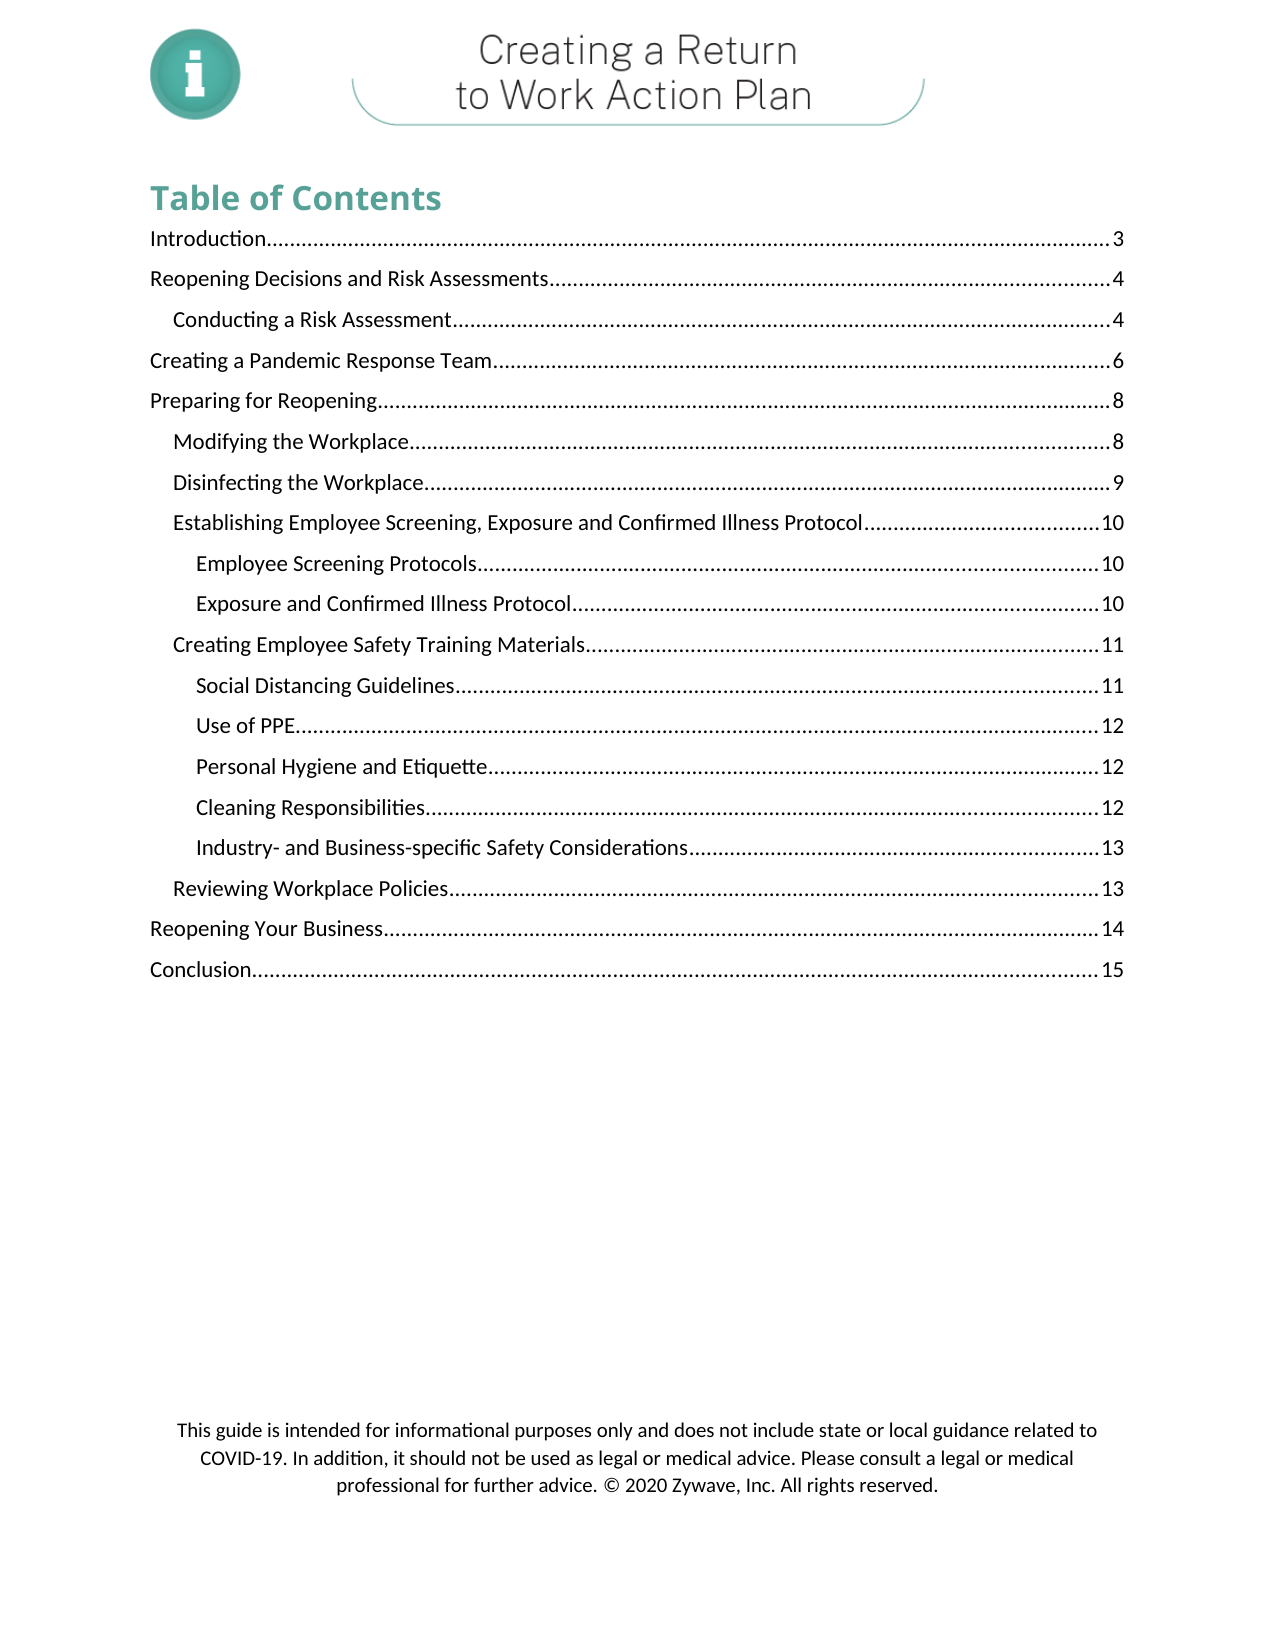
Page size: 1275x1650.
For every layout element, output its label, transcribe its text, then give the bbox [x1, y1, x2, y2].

text This guide is intended for informational purposes only and does not include state or local guidance related to COVID-19. In addition, it should not be used as legal or medical advice. Please consult a legal or medical professional for further advice. © 2020 Zywave, Inc. All rights reserved. [150, 1418, 1125, 1498]
picture [0, 0, 1275, 150]
